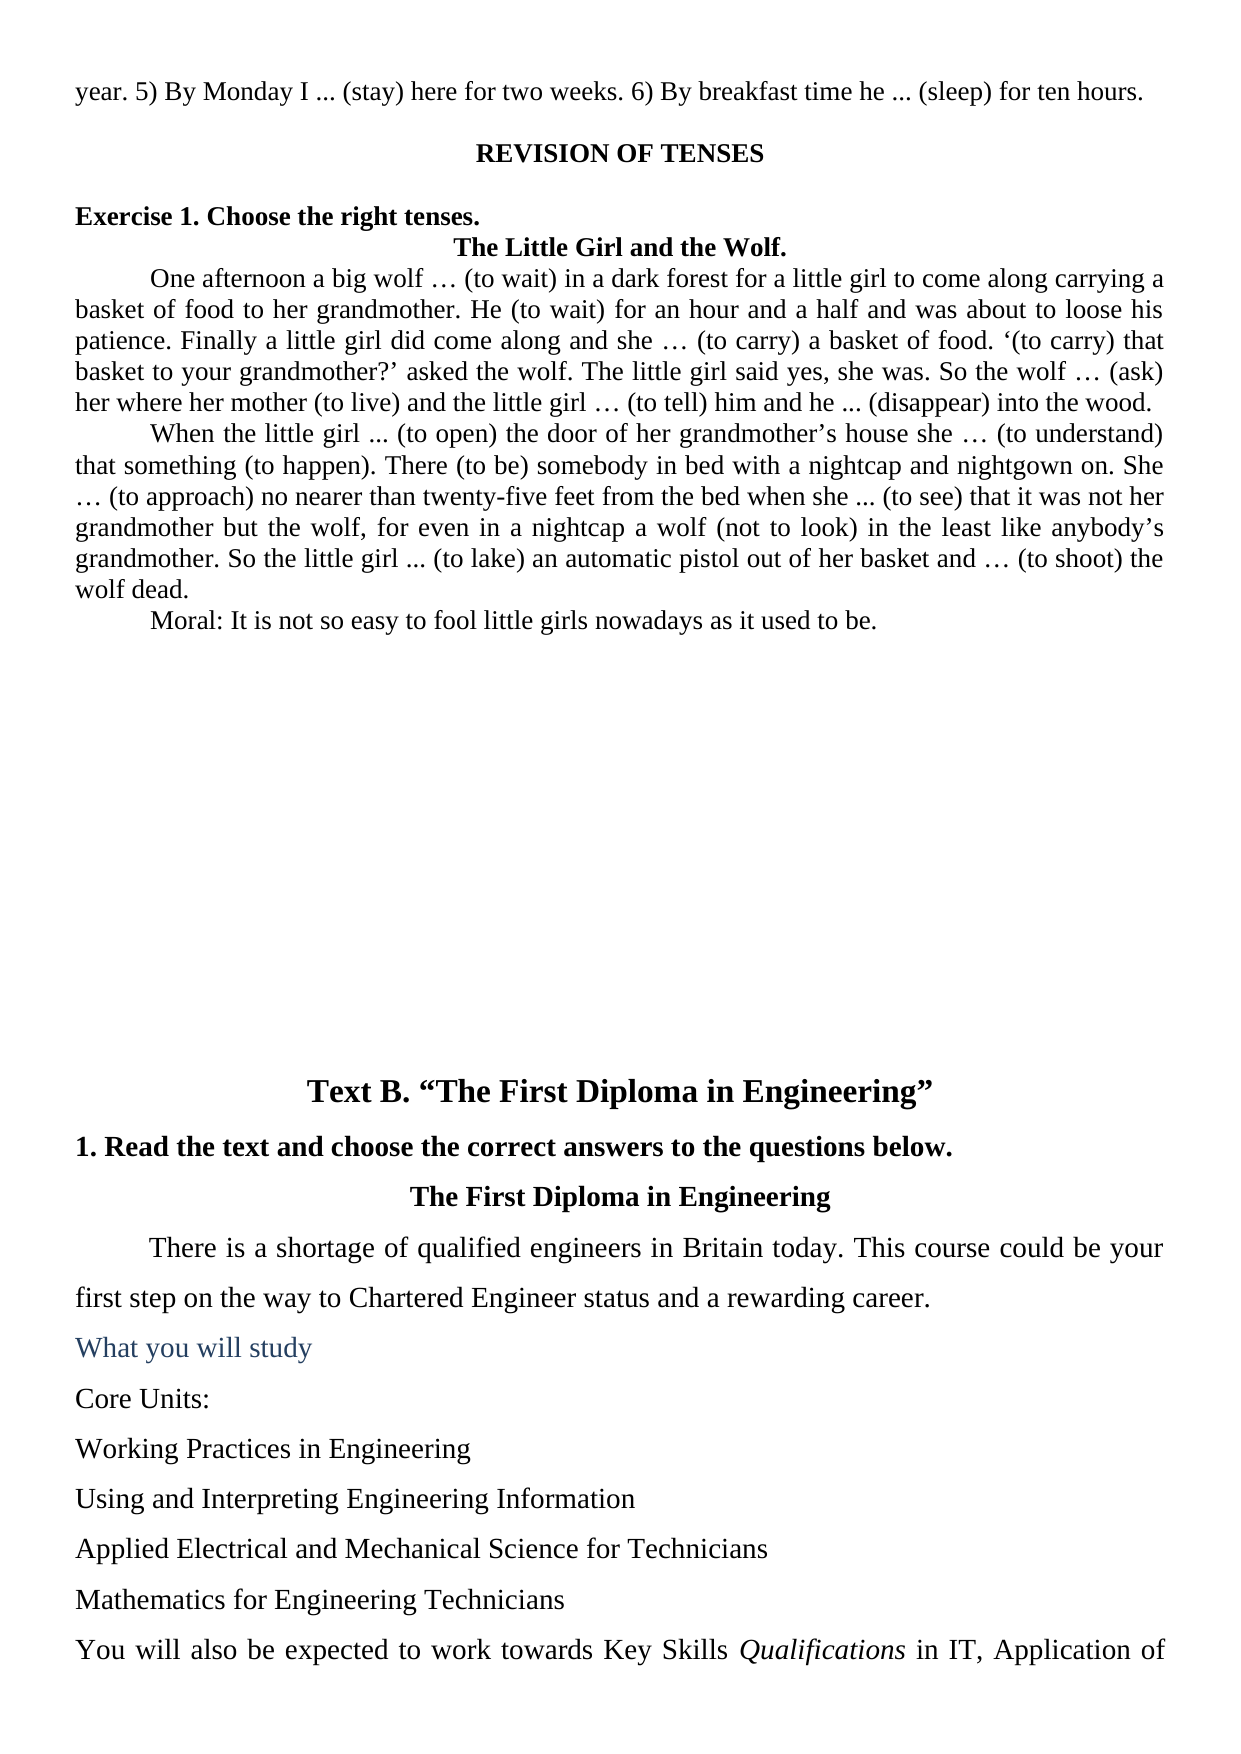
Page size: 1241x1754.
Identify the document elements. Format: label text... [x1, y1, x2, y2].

text Text B. “The First Diploma in Engineering” [75, 1072, 1165, 1110]
text REVISION OF TENSES [75, 137, 1165, 168]
subtitle What you will study [75, 1330, 1165, 1364]
text One afternoon a big wolf … (to wait) in a dark forest for a little girl to come along carrying a basket of food to her grandmother. He (to wait) for an hour and a half and was about to loose his patience. Finally a little girl did come along and she … (to carry) a basket of food. ‘(to carry) that basket to your grandmother?’ asked the wolf. The little girl said yes, she was. So the wolf … (ask) her where her mother (to live) and the little girl … (to tell) him and he ... (disappear) into the wood. [75, 262, 1165, 418]
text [75, 1632, 1165, 1666]
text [75, 75, 1165, 106]
text Exercise 1. Choose the right tenses. [75, 199, 1165, 231]
text There is a shortage of qualified engineers in Britain today. This course could be your first step on the way to Chartered Engineer status and a rewarding career. [75, 1230, 1165, 1314]
text Moral: It is not so easy to fool little girls nowadays as it used to be. [75, 604, 1165, 636]
text The First Diploma in Engineering [75, 1179, 1165, 1213]
text Using and Interpreting Engineering Information [75, 1481, 1165, 1515]
text The Little Girl and the Wolf. [75, 231, 1165, 262]
text Core Units: [75, 1381, 1165, 1414]
text Applied Electrical and Mechanical Science for Technicians [75, 1532, 1165, 1565]
text Mathematics for Engineering Technicians [75, 1582, 1165, 1616]
text 1. Read the text and choose the correct answers to the questions below. [75, 1129, 1165, 1163]
text Working Practices in Engineering [75, 1431, 1165, 1464]
text When the little girl ... (to open) the door of her grandmother’s house she … (to understand) that something (to happen). There (to be) somebody in bed with a nightcap and nightgown on. She … (to approach) no nearer than twenty-five feet from the bed when she ... (to see) that it was not her grandmother but the wolf, for even in a nightcap a wolf (not to look) in the least like anybody’s grandmother. So the little girl ... (to lake) an automatic pistol out of her basket and … (to shoot) the wolf dead. [75, 418, 1165, 604]
